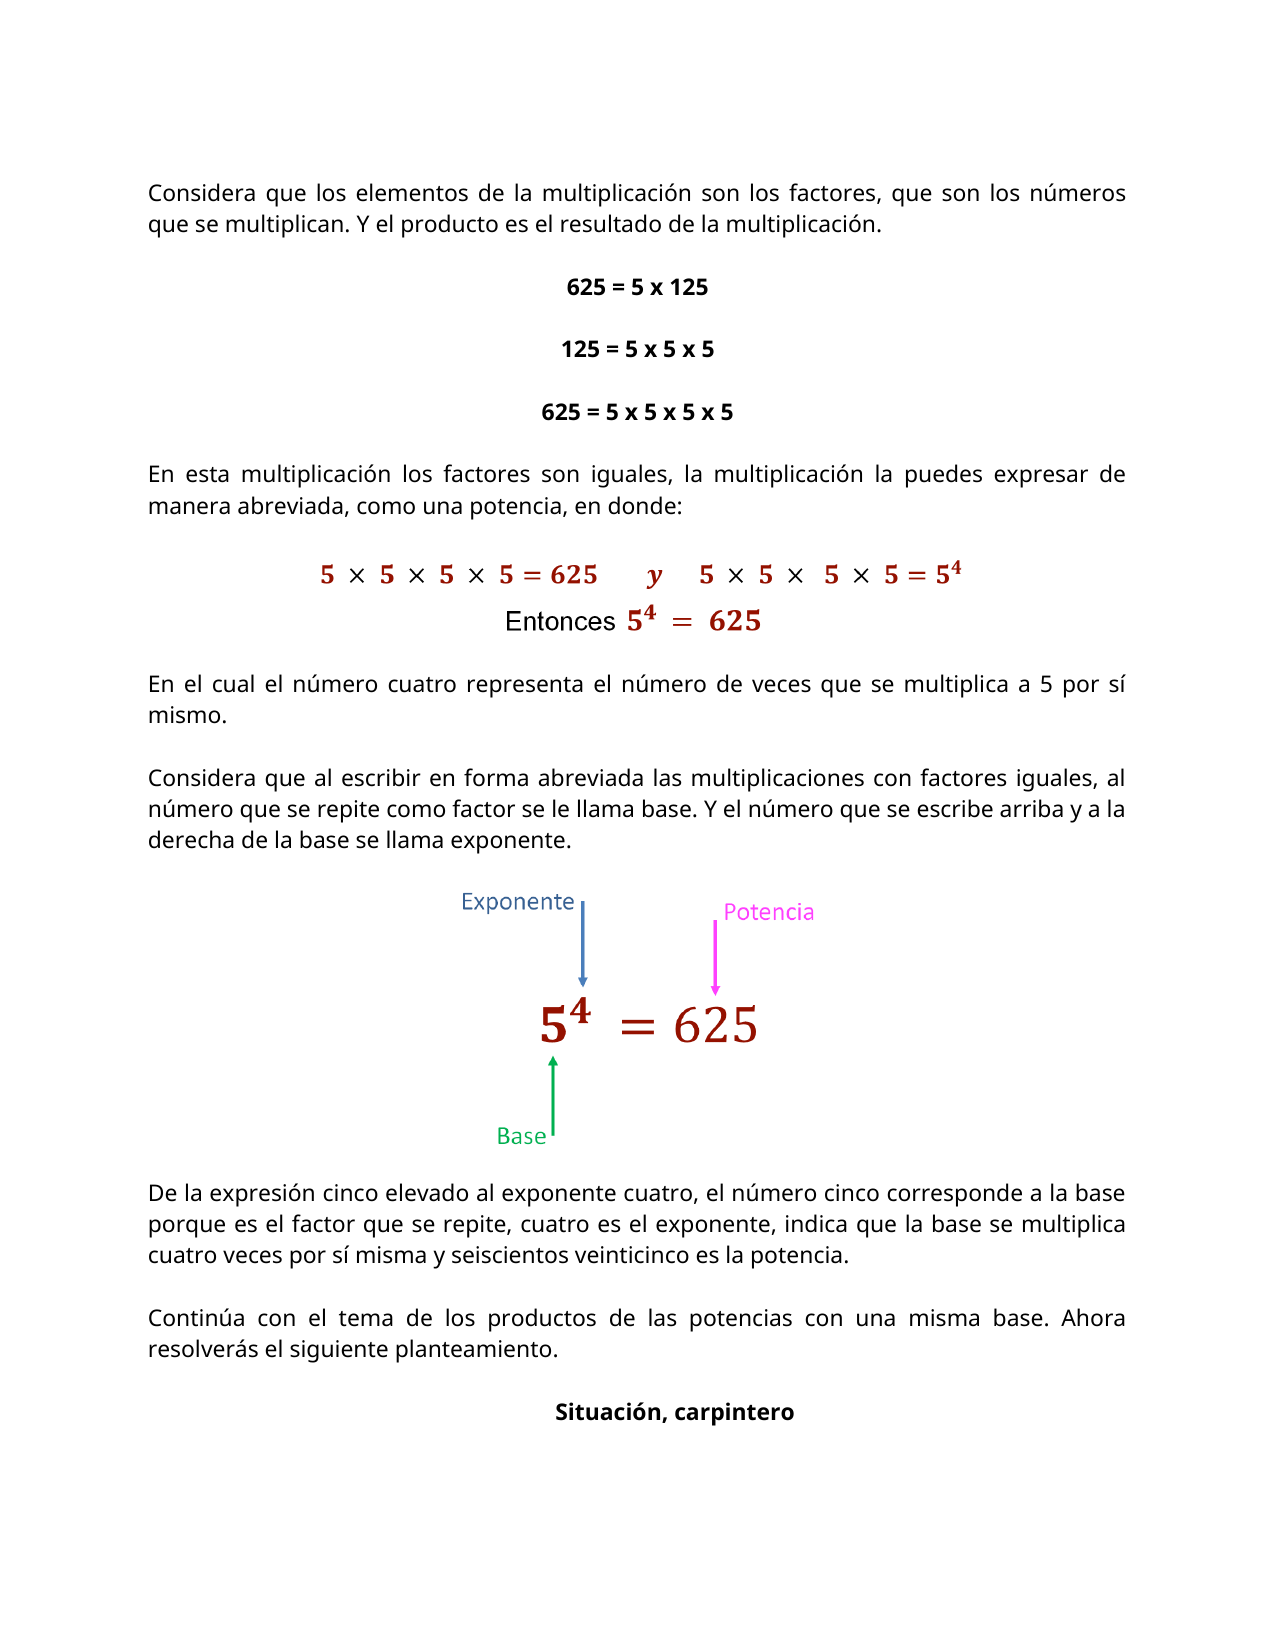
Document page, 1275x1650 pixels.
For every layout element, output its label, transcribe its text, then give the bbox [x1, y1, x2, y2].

picture [444, 886, 830, 1146]
list Situación, carpintero [223, 1396, 1127, 1427]
text En el cual el número cuatro representa el número de veces que se multiplica a 5 por sí mismo. [148, 668, 1127, 730]
text Continúa con el tema de los productos de las potencias con una misma base. Ahora resolverás el siguiente planteamiento. [148, 1302, 1127, 1364]
text Considera que al escribir en forma abreviada las multiplicaciones con factores iguales, al número que se repite como factor se le llama base. Y el número que se escribe arriba y a la derecha de la base se llama exponente. [148, 762, 1127, 855]
text De la expresión cinco elevado al exponente cuatro, el número cinco corresponde a la base porque es el factor que se repite, cuatro es el exponente, indica que la base se multiplica cuatro veces por sí misma y seiscientos veinticinco es la potencia. [148, 1177, 1127, 1271]
picture [314, 552, 962, 637]
text 625 = 5 x 125 [148, 271, 1127, 302]
text En esta multiplicación los factores son iguales, la multiplicación la puedes expresar de manera abreviada, como una potencia, en donde: [148, 458, 1127, 521]
text Considera que los elementos de la multiplicación son los factores, que son los números que se multiplican. Y el producto es el resultado de la multiplicación. [148, 177, 1127, 240]
text 125 = 5 x 5 x 5 [148, 333, 1127, 365]
text 625 = 5 x 5 x 5 x 5 [148, 396, 1127, 427]
